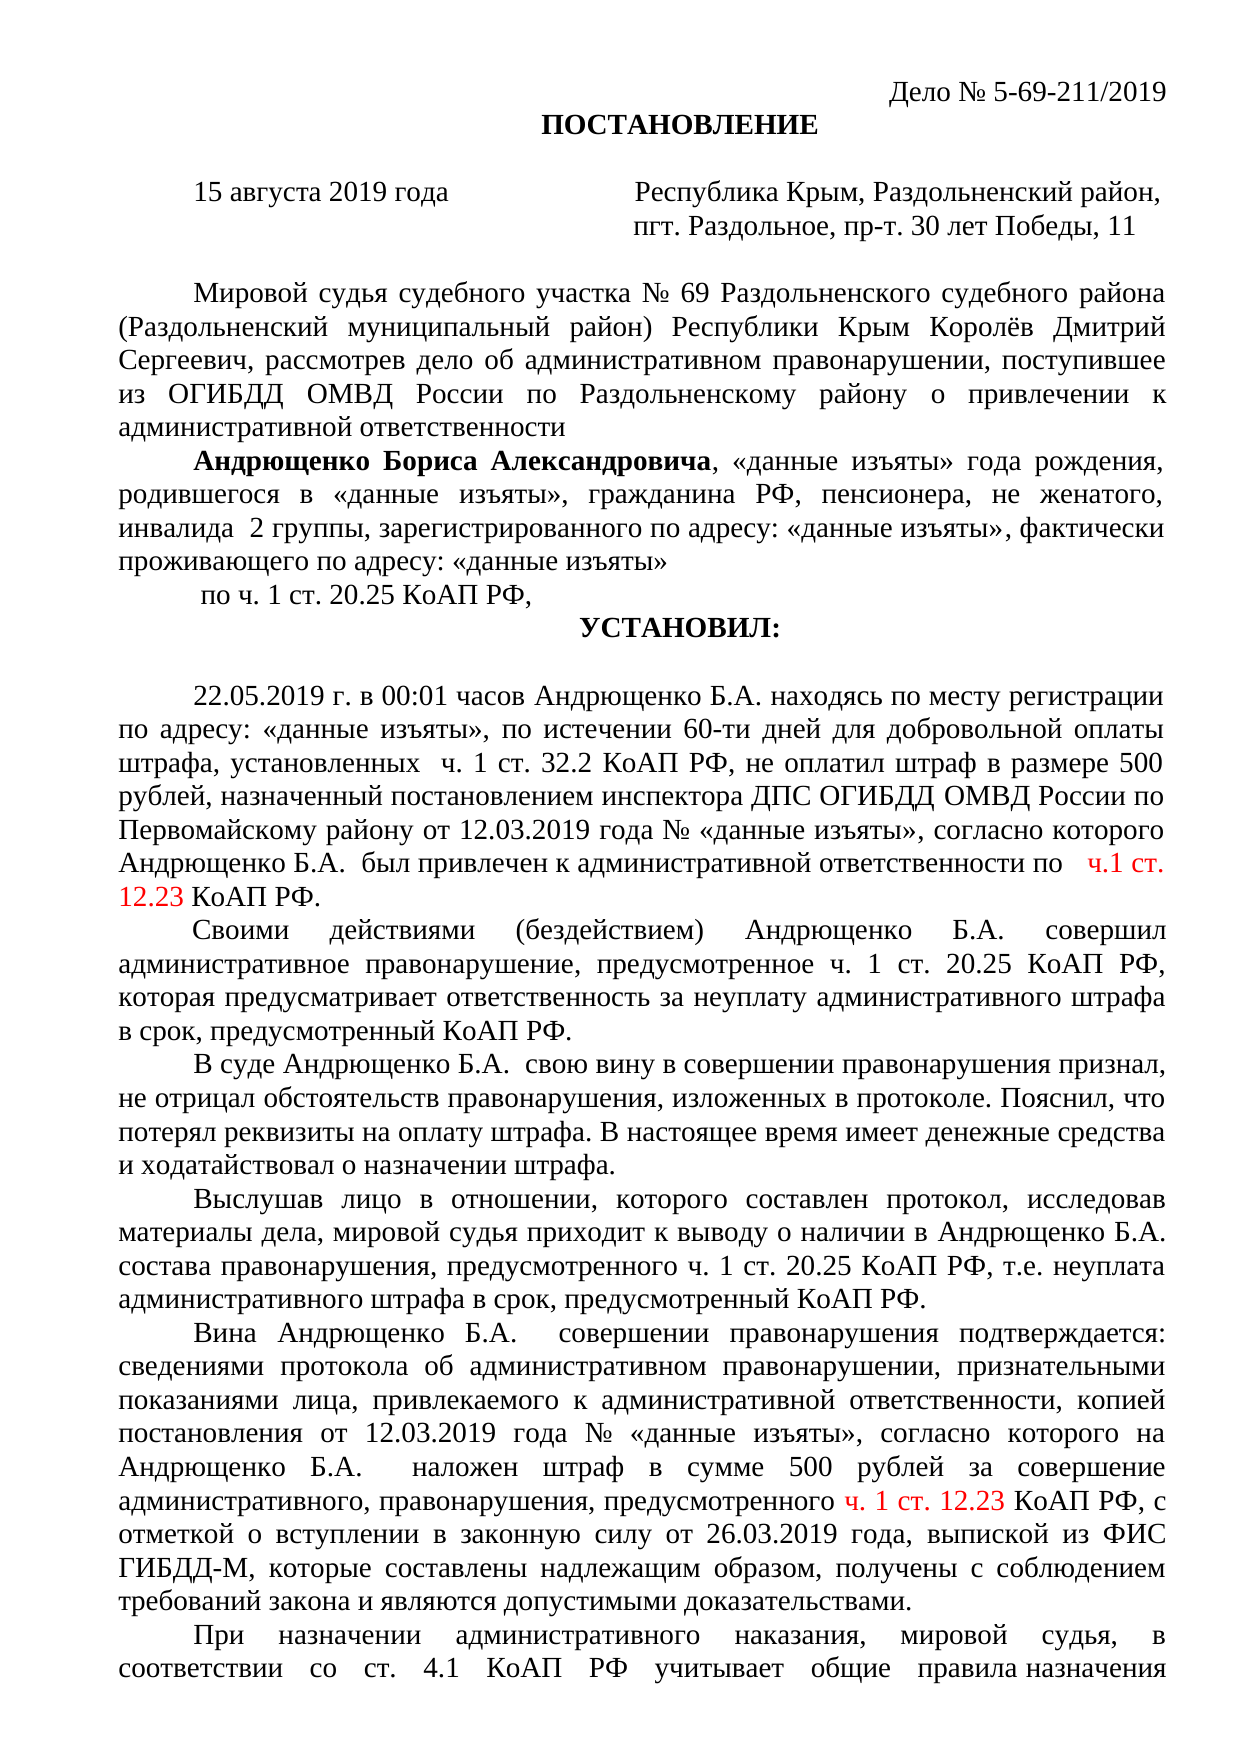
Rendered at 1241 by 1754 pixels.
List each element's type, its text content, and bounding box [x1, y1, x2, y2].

text УСТАНОВИЛ: [118, 611, 1167, 644]
text 15 августа 2019 года Республика Крым, Раздольненский район, [118, 174, 1167, 208]
text Своими действиями (бездействием) Андрющенко Б.А. совершил административное правонарушение, предусмотренное ч. 1 ст. 20.25 КоАП РФ, которая предусматривает ответственность за неуплату административного штрафа в срок, предусмотренный КоАП РФ. [118, 912, 1167, 1047]
text В суде Андрющенко Б.А. свою вину в совершении правонарушения признал, не отрицал обстоятельств правонарушения, изложенных в протоколе. Пояснил, что потерял реквизиты на оплату штрафа. В настоящее время имеет денежные средства и ходатайствовал о назначении штрафа. [118, 1047, 1167, 1181]
text пгт. Раздольное, пр-т. 30 лет Победы, 11 [633, 208, 1167, 242]
text Выслушав лицо в отношении, которого составлен протокол, исследовав материалы дела, мировой судья приходит к выводу о наличии в Андрющенко Б.А. состава правонарушения, предусмотренного ч. 1 ст. 20.25 КоАП РФ, т.е. неуплата административного штрафа в срок, предусмотренный КоАП РФ. [118, 1181, 1167, 1315]
text по ч. 1 ст. 20.25 КоАП РФ, [118, 577, 1164, 611]
text Андрющенко Бориса Александровича, «данные изъяты» года рождения, родившегося в «данные изъяты», гражданина РФ, пенсионера, не женатого, инвалида 2 группы, зарегистрированного по адресу: «данные изъяты», фактически проживающего по адресу: «данные изъяты» [118, 443, 1164, 577]
text Мировой судья судебного участка № 69 Раздольненского судебного района (Раздольненский муниципальный район) Республики Крым Королёв Дмитрий Сергеевич, рассмотрев дело об административном правонарушении, поступившее из ОГИБДД ОМВД России по Раздольненскому району о привлечении к административной ответственности [118, 275, 1167, 443]
text Дело № 5-69-211/2019 [118, 74, 1167, 107]
text 22.05.2019 г. в 00:01 часов Андрющенко Б.А. находясь по месту регистрации по адресу: «данные изъяты», по истечении 60-ти дней для добровольной оплаты штрафа, установленных ч. 1 ст. 32.2 КоАП РФ, не оплатил штраф в размере 500 рублей, назначенный постановлением инспектора ДПС ОГИБДД ОМВД России по Первомайскому району от 12.03.2019 года № «данные изъяты», согласно которого Андрющенко Б.А. был привлечен к административной ответственности по ч.1 ст. 12.23 КоАП РФ. [118, 678, 1164, 912]
text ПОСТАНОВЛЕНИЕ [118, 107, 1167, 141]
text Вина Андрющенко Б.А. совершении правонарушения подтверждается: сведениями протокола об административном правонарушении, признательными показаниями лица, привлекаемого к административной ответственности, копией постановления от 12.03.2019 года № «данные изъяты», согласно которого на Андрющенко Б.А. наложен штраф в сумме 500 рублей за совершение административного, правонарушения, предусмотренного ч. 1 ст. 12.23 КоАП РФ, с отметкой о вступлении в законную силу от 26.03.2019 года, выпиской из ФИС ГИБДД-М, которые составлены надлежащим образом, получены с соблюдением требований закона и являются допустимыми доказательствами. [118, 1315, 1167, 1617]
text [118, 1617, 1167, 1684]
